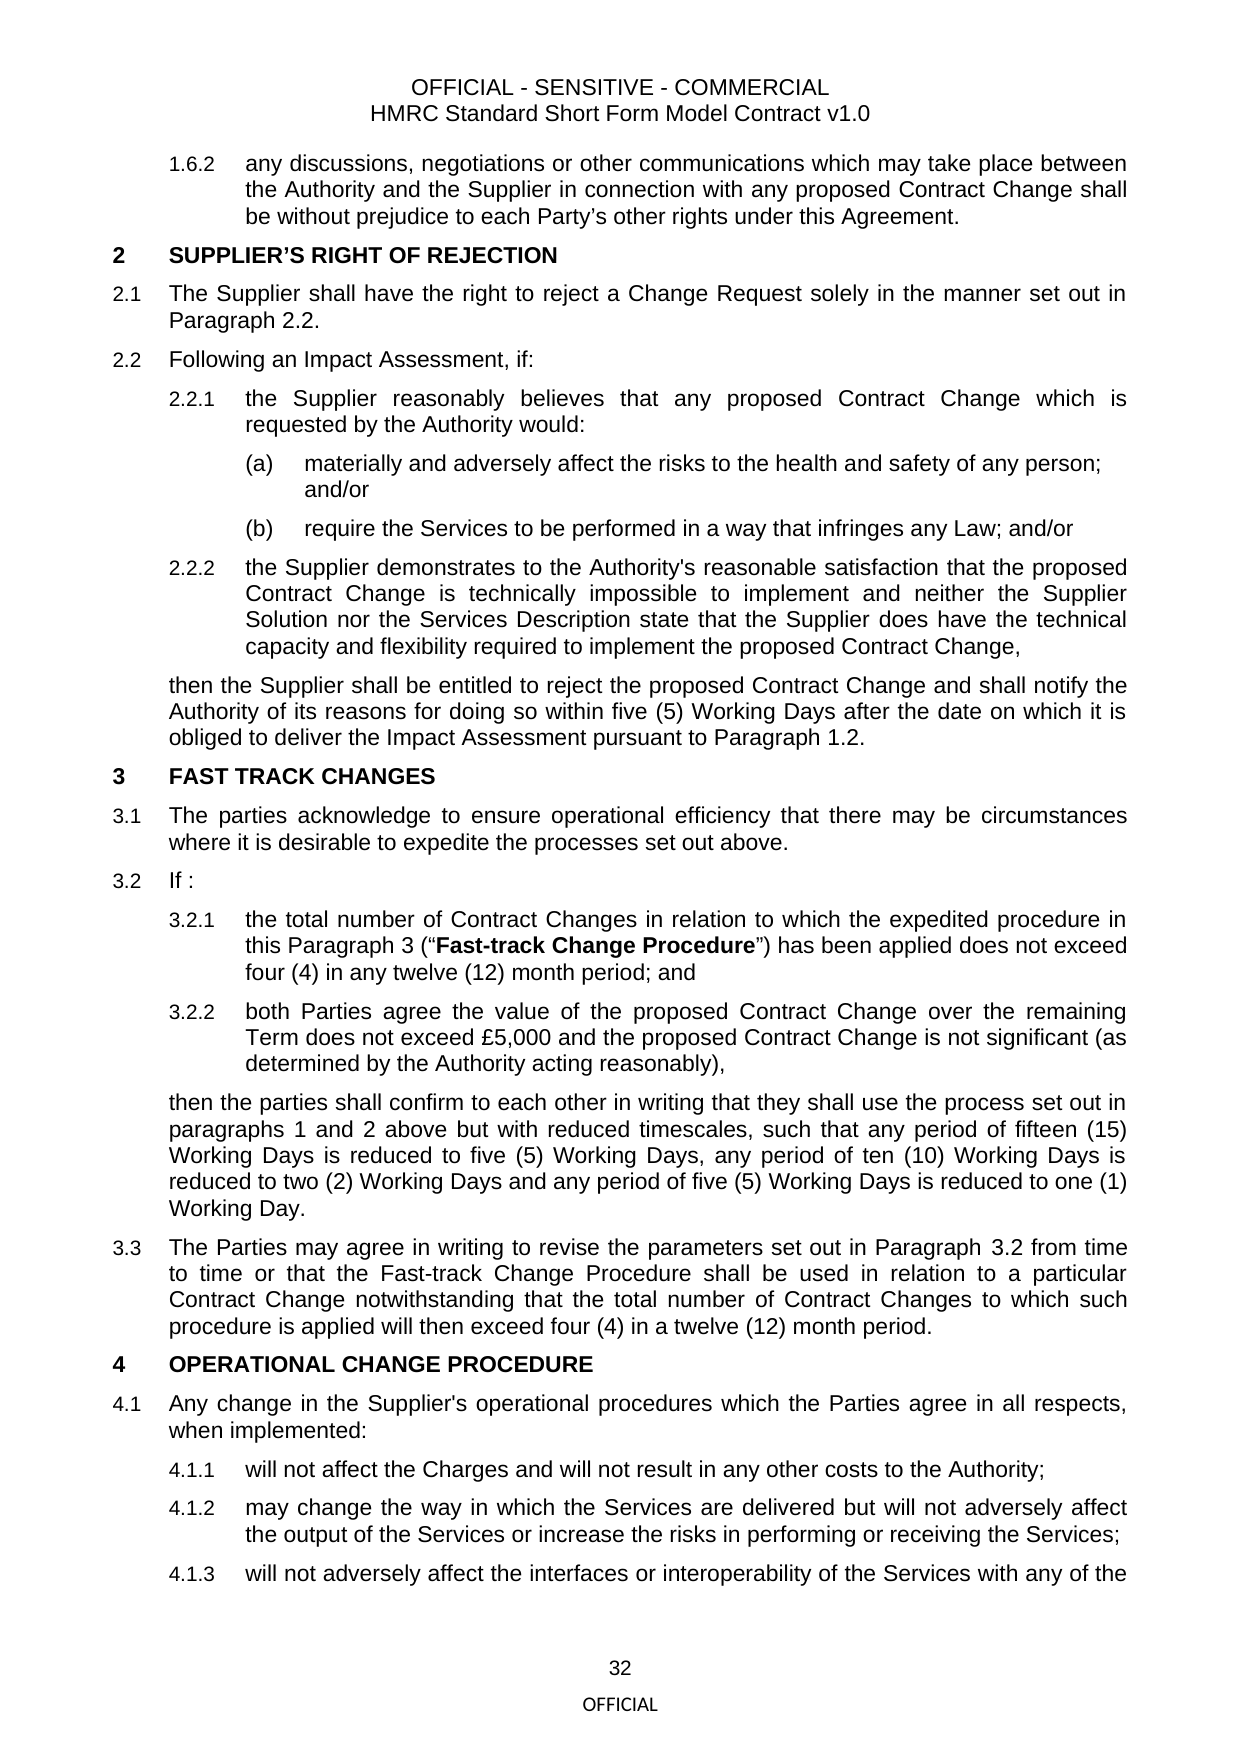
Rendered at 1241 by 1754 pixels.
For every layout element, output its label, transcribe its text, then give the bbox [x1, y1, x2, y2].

subtitle The Supplier shall have the right to reject a Change Request solely in the manner set out in Paragraph 2.2. [112, 280, 1128, 333]
text require the Services to be performed in a way that infringes any Law; and/or [245, 515, 1128, 541]
text will not affect the Charges and will not result in any other costs to the Authority; [168, 1456, 1128, 1482]
text the total number of Contract Changes in relation to which the expedited procedure in this Paragraph 3 (“Fast-track Change Procedure”) has been applied does not exceed four (4) in any twelve (12) month period; and [168, 906, 1128, 985]
subtitle The Parties may agree in writing to revise the parameters set out in Paragraph ‎3.2 from time to time or that the Fast-track Change Procedure shall be used in relation to a particular Contract Change notwithstanding that the total number of Contract Changes to which such procedure is applied will then exceed four (4) in a twelve (12) month period. [112, 1233, 1128, 1339]
subtitle Any change in the Supplier's operational procedures which the Parties agree in all respects, when implemented: [112, 1390, 1128, 1443]
text materially and adversely affect the risks to the health and safety of any person; and/or [245, 450, 1128, 502]
subtitle The parties acknowledge to ensure operational efficiency that there may be circumstances where it is desirable to expedite the processes set out above. [112, 802, 1128, 855]
list then the parties shall confirm to each other in writing that they shall use the process set out in paragraphs 1 and 2 above but with reduced timescales, such that any period of fifteen (15) Working Days is reduced to five (5) Working Days, any period of ten (10) Working Days is reduced to two (2) Working Days and any period of five (5) Working Days is reduced to one (1) Working Day. [168, 1089, 1128, 1221]
text both Parties agree the value of the proposed Contract Change over the remaining Term does not exceed £5,000 and the proposed Contract Change is not significant (as determined by the Authority acting reasonably), [168, 998, 1128, 1077]
list then the Supplier shall be entitled to reject the proposed Contract Change and shall notify the Authority of its reasons for doing so within five (5) Working Days after the date on which it is obliged to deliver the Impact Assessment pursuant to Paragraph 1.2. [168, 672, 1128, 751]
subtitle Following an Impact Assessment, if: [112, 346, 1128, 372]
subtitle FAST TRACK CHANGES [112, 763, 1128, 789]
text any discussions, negotiations or other communications which may take place between the Authority and the Supplier in connection with any proposed Contract Change shall be without prejudice to each Party’s other rights under this Agreement. [168, 150, 1128, 229]
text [168, 1559, 1128, 1586]
text the Supplier reasonably believes that any proposed Contract Change which is requested by the Authority would: [168, 384, 1128, 437]
subtitle If : [112, 867, 1128, 894]
subtitle SUPPLIER’S RIGHT OF REJECTION [112, 242, 1128, 268]
text may change the way in which the Services are delivered but will not adversely affect the output of the Services or increase the risks in performing or receiving the Services; [168, 1494, 1128, 1547]
text the Supplier demonstrates to the Authority's reasonable satisfaction that the proposed Contract Change is technically impossible to implement and neither the Supplier Solution nor the Services Description state that the Supplier does have the technical capacity and flexibility required to implement the proposed Contract Change, [168, 554, 1128, 659]
subtitle OPERATIONAL CHANGE PROCEDURE [112, 1351, 1128, 1378]
